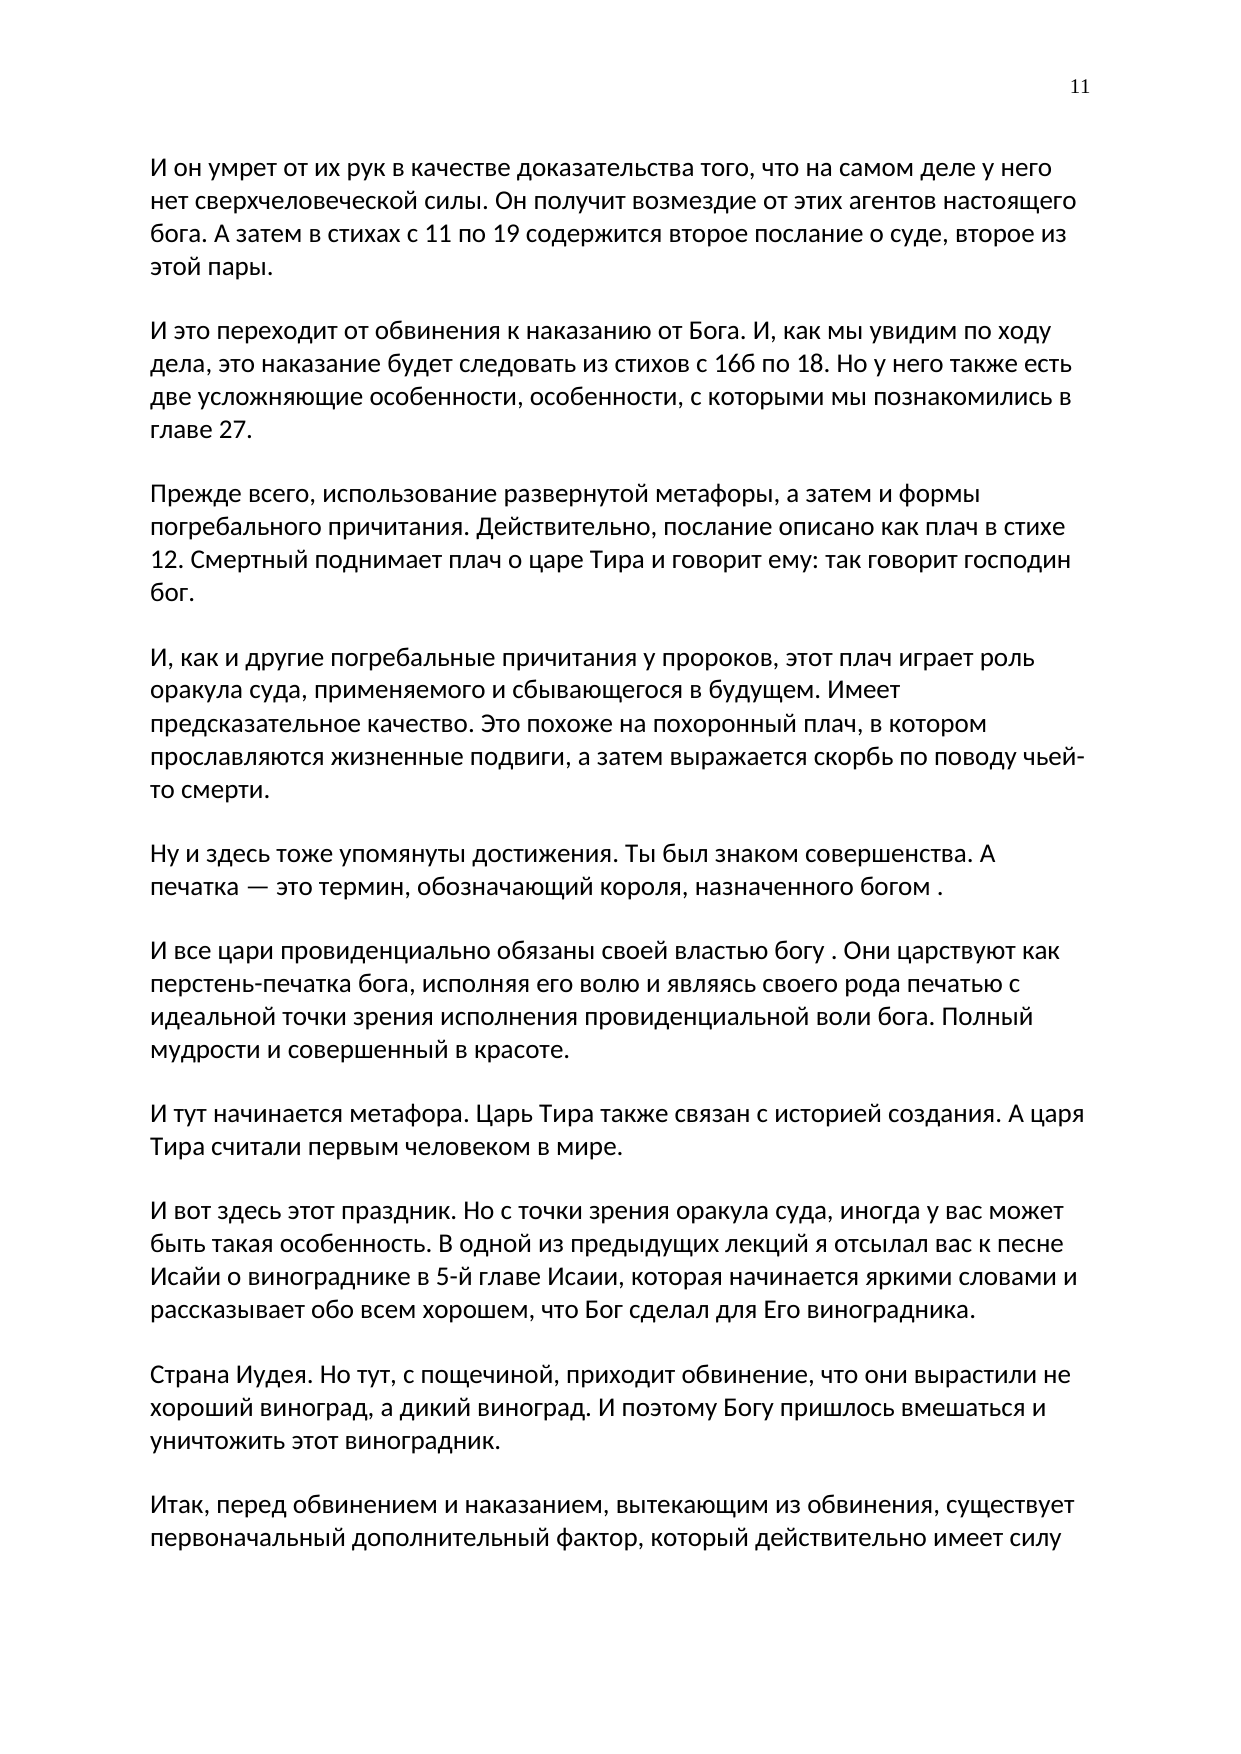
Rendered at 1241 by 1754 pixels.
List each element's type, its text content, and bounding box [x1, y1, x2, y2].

text И он умрет от их рук в качестве доказательства того, что на самом деле у него нет сверхчеловеческой силы. Он получит возмездие от этих агентов настоящего бога. А затем в стихах с 11 по 19 содержится второе послание о суде, второе из этой пары. [150, 150, 1090, 282]
text Страна Иудея. Но тут, с пощечиной, приходит обвинение, что они вырастили не хороший виноград, а дикий виноград. И поэтому Богу пришлось вмешаться и уничтожить этот виноградник. [150, 1357, 1090, 1456]
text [150, 1487, 1090, 1553]
text И все цари провиденциально обязаны своей властью богу . Они царствуют как перстень-печатка бога, исполняя его волю и являясь своего рода печатью с идеальной точки зрения исполнения провиденциальной воли бога. Полный мудрости и совершенный в красоте. [150, 933, 1090, 1065]
text И, как и другие погребальные причитания у пророков, этот плач играет роль оракула суда, применяемого и сбывающегося в будущем. Имеет предсказательное качество. Это похоже на похоронный плач, в котором прославляются жизненные подвиги, а затем выражается скорбь по поводу чьей-то смерти. [150, 640, 1090, 805]
text И тут начинается метафора. Царь Тира также связан с историей создания. А царя Тира считали первым человеком в мире. [150, 1096, 1090, 1162]
text Прежде всего, использование развернутой метафоры, а затем и формы погребального причитания. Действительно, послание описано как плач в стихе 12. Смертный поднимает плач о царе Тира и говорит ему: так говорит господин бог. [150, 476, 1090, 608]
text Ну и здесь тоже упомянуты достижения. Ты был знаком совершенства. А печатка — это термин, обозначающий короля, назначенного богом . [150, 836, 1090, 902]
text И это переходит от обвинения к наказанию от Бога. И, как мы увидим по ходу дела, это наказание будет следовать из стихов с 16б по 18. Но у него также есть две усложняющие особенности, особенности, с которыми мы познакомились в главе 27. [150, 313, 1090, 445]
text И вот здесь этот праздник. Но с точки зрения оракула суда, иногда у вас может быть такая особенность. В одной из предыдущих лекций я отсылал вас к песне Исайи о винограднике в 5-й главе Исаии, которая начинается яркими словами и рассказывает обо всем хорошем, что Бог сделал для Его виноградника. [150, 1193, 1090, 1326]
